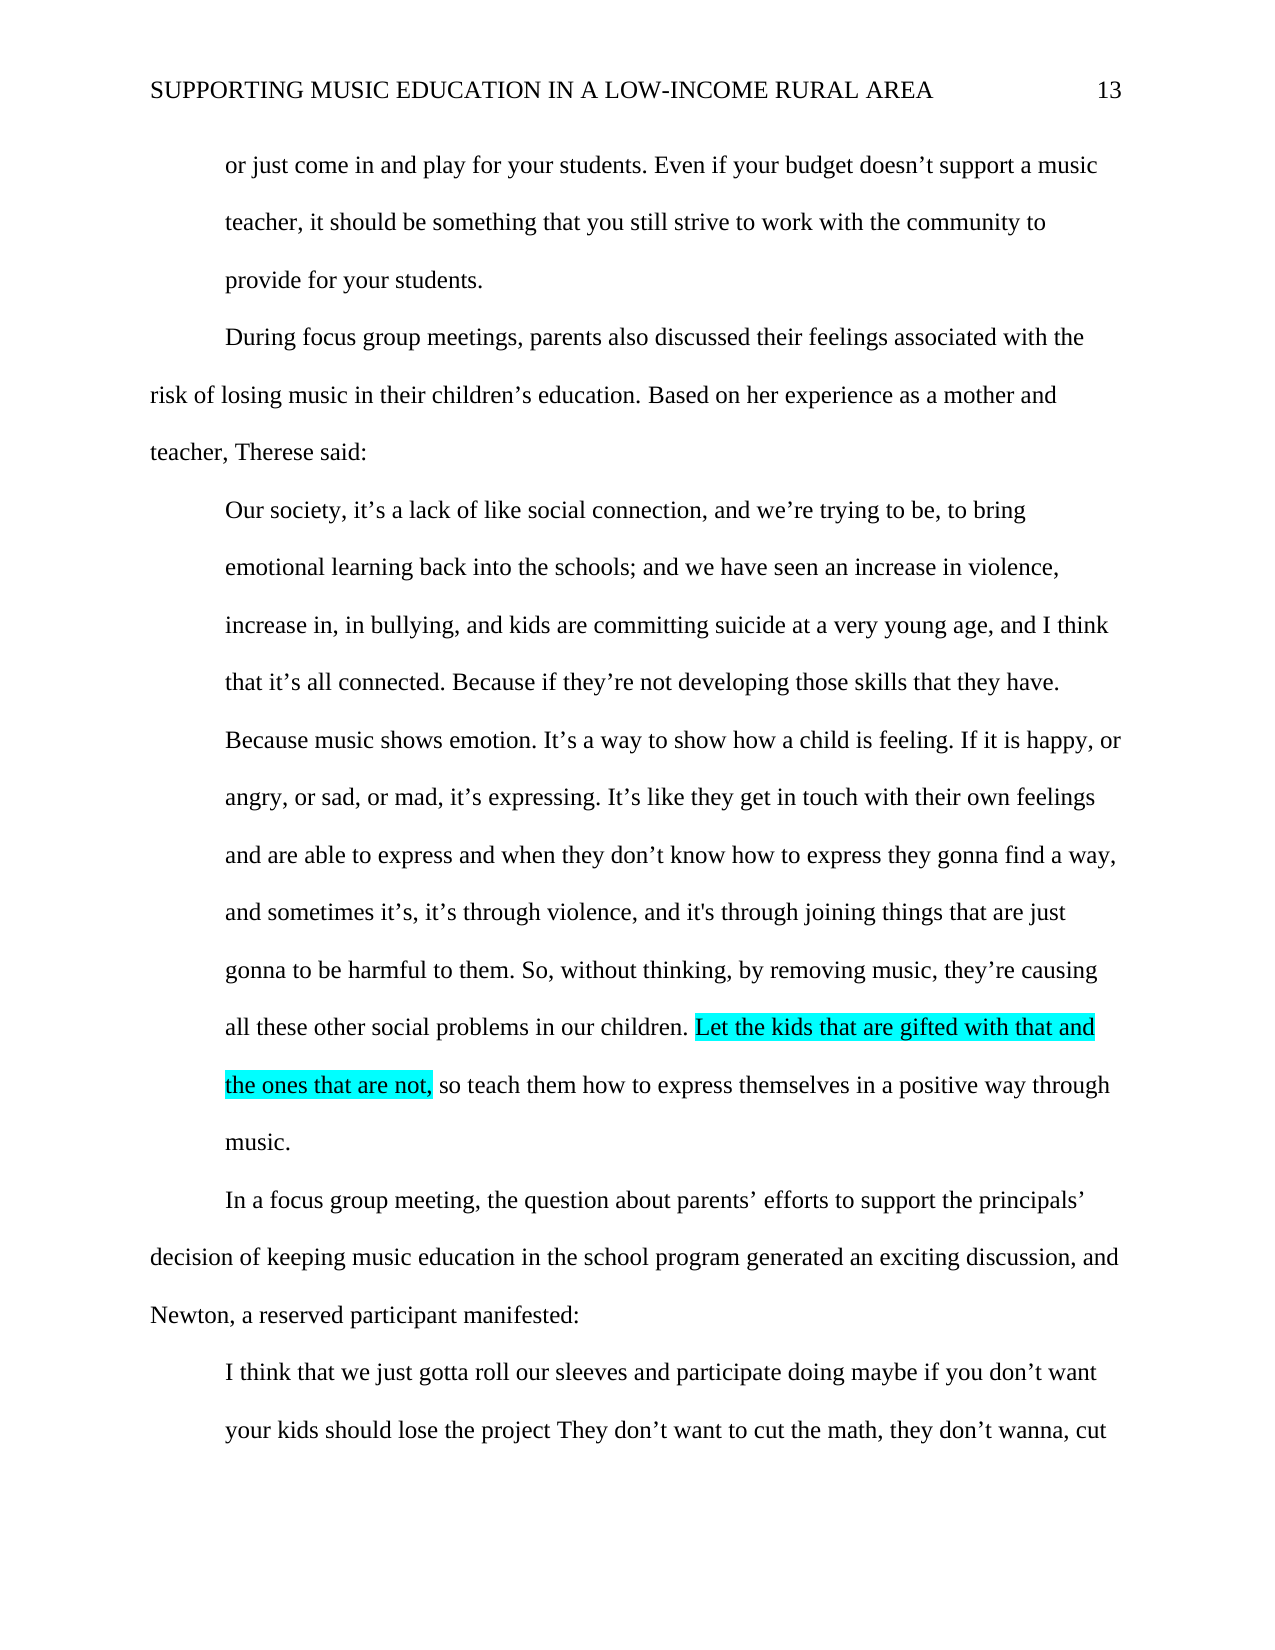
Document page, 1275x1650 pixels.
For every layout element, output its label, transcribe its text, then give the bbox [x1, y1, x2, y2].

text During focus group meetings, parents also discussed their feelings associated with the risk of losing music in their children’s education. Based on her experience as a mother and teacher, Therese said: [150, 322, 1125, 466]
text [225, 150, 1125, 294]
text Our society, it’s a lack of like social connection, and we’re trying to be, to bring emotional learning back into the schools; and we have seen an increase in violence, increase in, in bullying, and kids are committing suicide at a very young age, and I think that it’s all connected. Because if they’re not developing those skills that they have. Because music shows emotion. It’s a way to show how a child is feeling. If it is happy, or angry, or sad, or mad, it’s expressing. It’s like they get in touch with their own feelings and are able to express and when they don’t know how to express they gonna find a way, and sometimes it’s, it’s through violence, and it's through joining things that are just gonna to be harmful to them. So, without thinking, by removing music, they’re causing all these other social problems in our children. Let the kids that are gifted with that and the ones that are not, so teach them how to express themselves in a positive way through music. [225, 495, 1125, 1156]
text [225, 1357, 1125, 1444]
text In a focus group meeting, the question about parents’ efforts to support the principals’ decision of keeping music education in the school program generated an exciting discussion, and Newton, a reserved participant manifested: [150, 1185, 1125, 1329]
